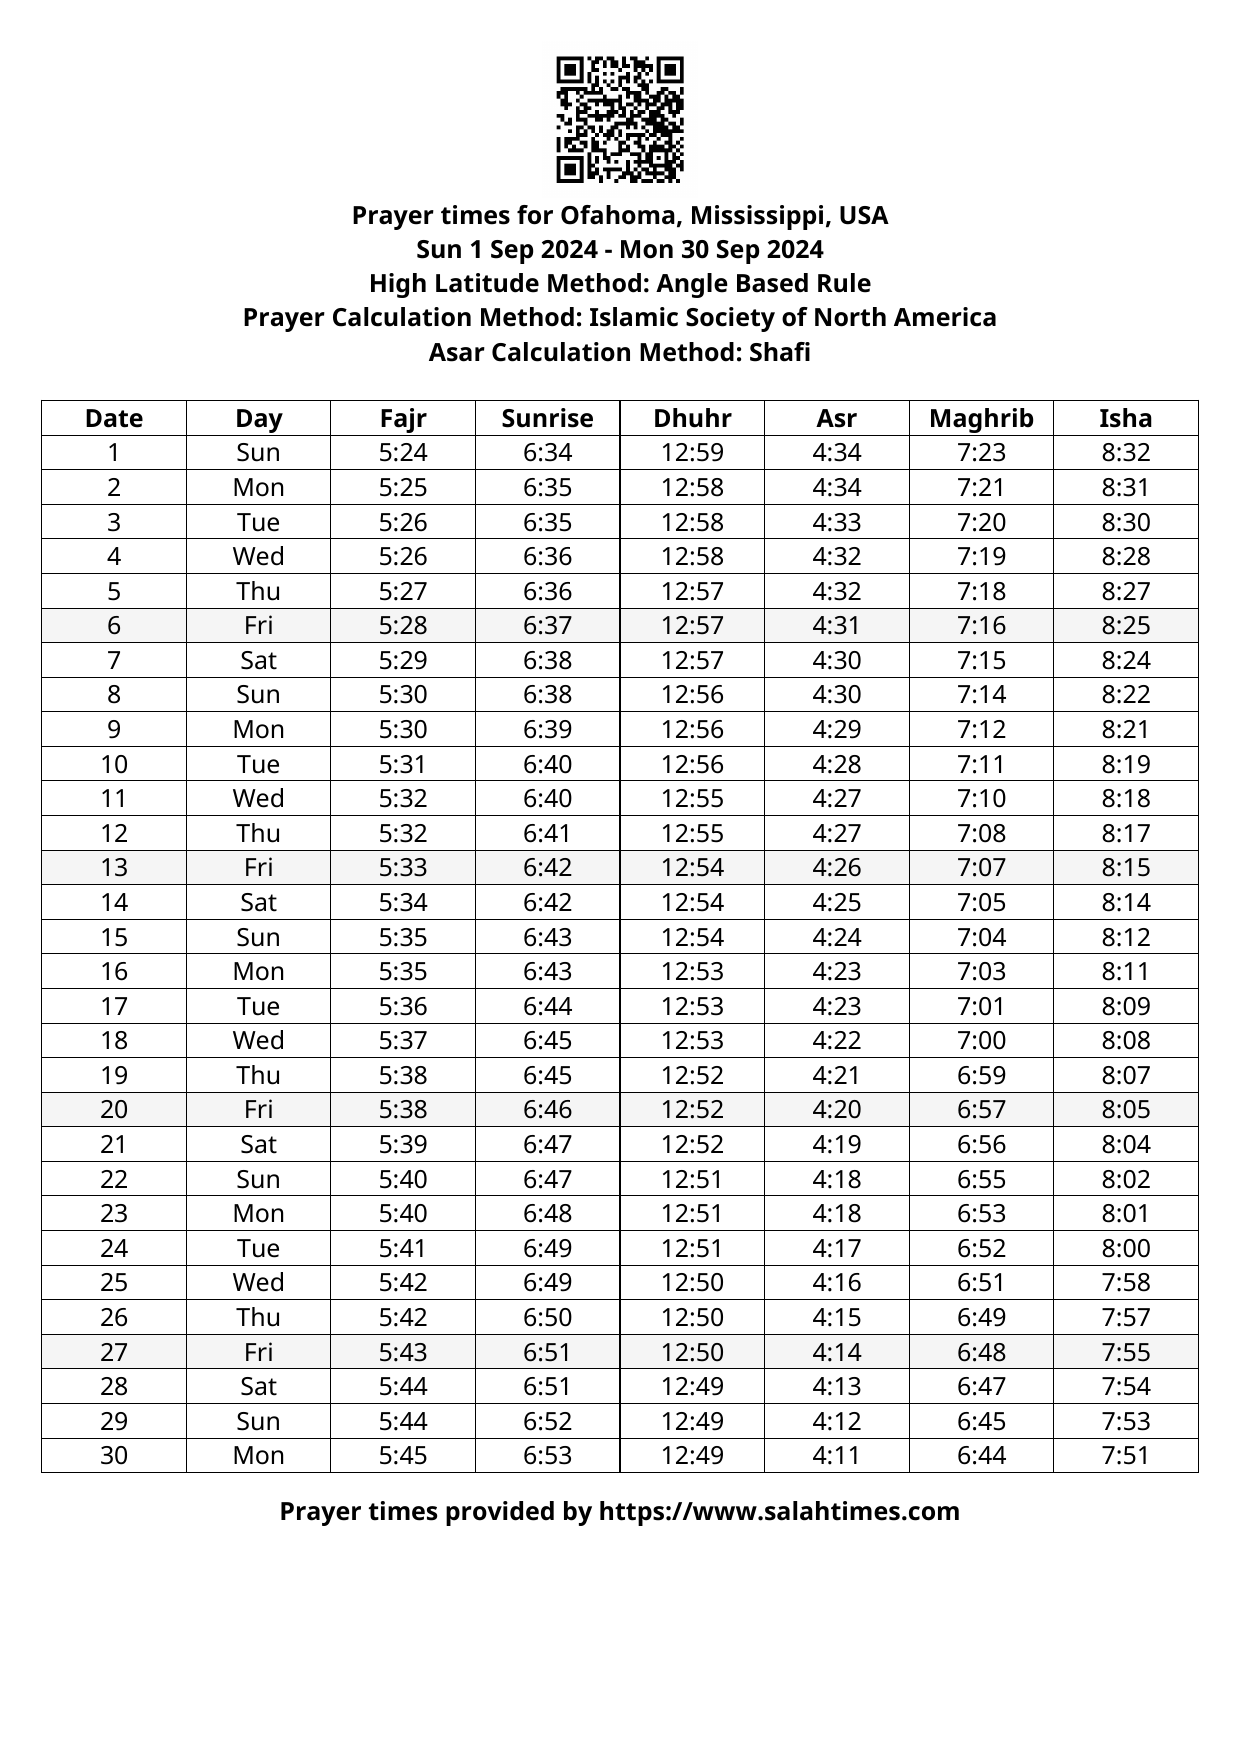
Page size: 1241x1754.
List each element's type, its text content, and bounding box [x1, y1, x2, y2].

table_cell 5:44 [331, 1369, 475, 1403]
table_cell 8 [42, 678, 186, 711]
table_cell 7:00 [910, 1024, 1053, 1057]
table_cell 10 [42, 747, 186, 780]
table_cell 7:19 [910, 539, 1053, 573]
table_cell 12:57 [621, 643, 764, 677]
table_cell 7:03 [910, 954, 1053, 988]
table_cell 4:32 [765, 539, 909, 573]
table_cell 22 [42, 1162, 186, 1195]
table_cell 7:21 [910, 470, 1053, 504]
table_cell 6:45 [910, 1404, 1053, 1437]
table_cell 12:54 [621, 851, 764, 884]
table_cell 7:20 [910, 505, 1053, 538]
table_cell 7:57 [1054, 1300, 1198, 1334]
table_cell 6:39 [476, 712, 619, 746]
table_cell 12:51 [621, 1196, 764, 1230]
table_cell 12:58 [621, 470, 764, 504]
text Prayer times for Ofahoma, Mississippi, USA [42, 198, 1198, 232]
table_cell Wed [187, 1024, 330, 1057]
table_cell 8:32 [1054, 436, 1198, 469]
table_cell 8:00 [1054, 1231, 1198, 1264]
table_cell Thu [187, 1300, 330, 1334]
table_cell 20 [42, 1093, 186, 1126]
table_cell 7:12 [910, 712, 1053, 746]
table_cell 4:16 [765, 1266, 909, 1299]
table_cell 2 [42, 470, 186, 504]
table_cell 8:05 [1054, 1093, 1198, 1126]
table_cell 17 [42, 989, 186, 1022]
table_cell 4:27 [765, 781, 909, 815]
table_cell Fri [187, 1093, 330, 1126]
table_cell 8:04 [1054, 1127, 1198, 1161]
table_cell Sat [187, 885, 330, 919]
table_cell 7:04 [910, 920, 1053, 953]
table_cell 12:49 [621, 1404, 764, 1437]
table_cell 4:26 [765, 851, 909, 884]
table_cell 5:44 [331, 1404, 475, 1437]
table_cell 6:43 [476, 954, 619, 988]
table_cell 6 [42, 609, 186, 642]
table_cell 5 [42, 574, 186, 607]
table_cell Mon [187, 1439, 330, 1472]
table_cell 4:34 [765, 436, 909, 469]
table_cell 5:43 [331, 1335, 475, 1368]
table_cell 6:42 [476, 885, 619, 919]
table_cell 7:51 [1054, 1439, 1198, 1472]
table_cell 4:17 [765, 1231, 909, 1264]
table_cell 4:21 [765, 1058, 909, 1092]
table_cell 8:07 [1054, 1058, 1198, 1092]
table_cell 8:18 [1054, 781, 1198, 815]
table_cell Sun [187, 1404, 330, 1437]
table_cell 12:57 [621, 574, 764, 607]
table_cell 12:51 [621, 1231, 764, 1264]
table_cell 12:56 [621, 712, 764, 746]
table_cell 28 [42, 1369, 186, 1403]
table_cell 8:11 [1054, 954, 1198, 988]
table_cell 12:58 [621, 539, 764, 573]
table_cell 5:32 [331, 816, 475, 849]
table_cell Wed [187, 781, 330, 815]
table_cell 11 [42, 781, 186, 815]
table_cell 6:36 [476, 539, 619, 573]
table_cell 8:17 [1054, 816, 1198, 849]
table_cell 4:15 [765, 1300, 909, 1334]
table_cell 8:22 [1054, 678, 1198, 711]
table_cell 25 [42, 1266, 186, 1299]
table_cell 4:33 [765, 505, 909, 538]
table_cell 13 [42, 851, 186, 884]
table_header Asr [765, 401, 909, 434]
table_cell 9 [42, 712, 186, 746]
table_cell 6:49 [476, 1266, 619, 1299]
table_cell Sun [187, 678, 330, 711]
table_cell Tue [187, 747, 330, 780]
table_cell 6:55 [910, 1162, 1053, 1195]
table_cell 12:52 [621, 1127, 764, 1161]
table_cell 7:54 [1054, 1369, 1198, 1403]
table_cell 4:22 [765, 1024, 909, 1057]
table_cell 12:59 [621, 436, 764, 469]
table_cell 7:05 [910, 885, 1053, 919]
table_cell Sun [187, 1162, 330, 1195]
table_cell 6:36 [476, 574, 619, 607]
table_cell 4:18 [765, 1162, 909, 1195]
table_cell 12:54 [621, 920, 764, 953]
table_cell 6:48 [910, 1335, 1053, 1368]
table_cell 6:52 [910, 1231, 1053, 1264]
table_header Day [187, 401, 330, 434]
table_cell 6:52 [476, 1404, 619, 1437]
table_cell Sat [187, 643, 330, 677]
table_cell Thu [187, 574, 330, 607]
table_cell 26 [42, 1300, 186, 1334]
table_cell 12:50 [621, 1266, 764, 1299]
table_cell 4:27 [765, 816, 909, 849]
table_cell 5:26 [331, 505, 475, 538]
table_cell 6:37 [476, 609, 619, 642]
table_cell 8:31 [1054, 470, 1198, 504]
table_cell 6:47 [476, 1127, 619, 1161]
table_cell 5:39 [331, 1127, 475, 1161]
table_cell 7:23 [910, 436, 1053, 469]
table_cell 12:55 [621, 816, 764, 849]
table_cell 27 [42, 1335, 186, 1368]
table_header Date [42, 401, 186, 434]
table_cell 5:45 [331, 1439, 475, 1472]
table_cell 6:45 [476, 1058, 619, 1092]
table_cell 12:52 [621, 1093, 764, 1126]
table_cell 4:24 [765, 920, 909, 953]
table_cell 12:49 [621, 1369, 764, 1403]
table_cell 5:32 [331, 781, 475, 815]
table_cell 4:30 [765, 643, 909, 677]
table_cell 5:38 [331, 1093, 475, 1126]
table_cell Thu [187, 816, 330, 849]
table_cell 12:54 [621, 885, 764, 919]
table_cell 4:30 [765, 678, 909, 711]
table_cell 6:43 [476, 920, 619, 953]
table_cell 8:09 [1054, 989, 1198, 1022]
table_cell 6:38 [476, 678, 619, 711]
table_cell 6:35 [476, 505, 619, 538]
table_cell 6:56 [910, 1127, 1053, 1161]
table_cell Tue [187, 989, 330, 1022]
table_cell 3 [42, 505, 186, 538]
table_cell 7:55 [1054, 1335, 1198, 1368]
table_cell Mon [187, 470, 330, 504]
table_cell 23 [42, 1196, 186, 1230]
table_cell 5:26 [331, 539, 475, 573]
table_cell 4:34 [765, 470, 909, 504]
text Prayer times provided by https://www.salahtimes.com [42, 1494, 1198, 1528]
table_cell 4:23 [765, 954, 909, 988]
table_cell 7:58 [1054, 1266, 1198, 1299]
table_cell 5:24 [331, 436, 475, 469]
table_cell 7:08 [910, 816, 1053, 849]
table_cell 4:29 [765, 712, 909, 746]
table_cell 14 [42, 885, 186, 919]
table_cell 5:42 [331, 1266, 475, 1299]
table_cell 24 [42, 1231, 186, 1264]
table_cell 5:42 [331, 1300, 475, 1334]
table_cell 12:56 [621, 747, 764, 780]
table_cell 6:44 [910, 1439, 1053, 1472]
table_cell 5:25 [331, 470, 475, 504]
table_header Maghrib [910, 401, 1053, 434]
table_cell 4 [42, 539, 186, 573]
table_cell 8:15 [1054, 851, 1198, 884]
table_cell 5:35 [331, 920, 475, 953]
table_cell 5:28 [331, 609, 475, 642]
table_cell 6:45 [476, 1024, 619, 1057]
table_cell 12:53 [621, 989, 764, 1022]
table_cell 19 [42, 1058, 186, 1092]
table_cell 4:31 [765, 609, 909, 642]
table_cell 6:41 [476, 816, 619, 849]
table_cell 8:08 [1054, 1024, 1198, 1057]
table_cell 5:34 [331, 885, 475, 919]
table_cell 6:44 [476, 989, 619, 1022]
table_cell 12:49 [621, 1439, 764, 1472]
table_cell 5:30 [331, 712, 475, 746]
table_cell 5:29 [331, 643, 475, 677]
table_cell 8:28 [1054, 539, 1198, 573]
table_cell 6:57 [910, 1093, 1053, 1126]
table_cell 12:52 [621, 1058, 764, 1092]
table_cell 6:49 [910, 1300, 1053, 1334]
table_cell 12:56 [621, 678, 764, 711]
table_header Fajr [331, 401, 475, 434]
table_cell 5:40 [331, 1162, 475, 1195]
table_cell 7:53 [1054, 1404, 1198, 1437]
table_cell 6:51 [476, 1369, 619, 1403]
table_cell Tue [187, 1231, 330, 1264]
table_cell Fri [187, 609, 330, 642]
table_cell 7:01 [910, 989, 1053, 1022]
table_cell 6:38 [476, 643, 619, 677]
table_cell 29 [42, 1404, 186, 1437]
text Sun 1 Sep 2024 - Mon 30 Sep 2024 [42, 232, 1198, 266]
table_cell 6:53 [910, 1196, 1053, 1230]
table_cell 7:11 [910, 747, 1053, 780]
table_cell 5:38 [331, 1058, 475, 1092]
table_cell 6:35 [476, 470, 619, 504]
table_cell 6:46 [476, 1093, 619, 1126]
table_cell 7:15 [910, 643, 1053, 677]
table_cell 8:02 [1054, 1162, 1198, 1195]
table_cell 6:51 [476, 1335, 619, 1368]
table_cell 8:25 [1054, 609, 1198, 642]
table_cell 8:24 [1054, 643, 1198, 677]
table_cell 12:51 [621, 1162, 764, 1195]
table_cell 4:28 [765, 747, 909, 780]
table_cell 8:19 [1054, 747, 1198, 780]
table_cell Fri [187, 1335, 330, 1368]
table_cell Tue [187, 505, 330, 538]
table_cell 16 [42, 954, 186, 988]
table_cell 8:01 [1054, 1196, 1198, 1230]
table_cell 5:37 [331, 1024, 475, 1057]
table_cell 30 [42, 1439, 186, 1472]
picture [542, 41, 699, 198]
table_cell 12:55 [621, 781, 764, 815]
table_cell 6:40 [476, 781, 619, 815]
table_cell 5:31 [331, 747, 475, 780]
table_cell 12:57 [621, 609, 764, 642]
table_cell 5:35 [331, 954, 475, 988]
table_cell 4:11 [765, 1439, 909, 1472]
table_cell 4:13 [765, 1369, 909, 1403]
table_cell 15 [42, 920, 186, 953]
table_header Isha [1054, 401, 1198, 434]
table_cell 6:42 [476, 851, 619, 884]
table_cell 8:21 [1054, 712, 1198, 746]
table_cell 6:48 [476, 1196, 619, 1230]
table_cell 5:30 [331, 678, 475, 711]
table_cell Sat [187, 1127, 330, 1161]
table_cell 1 [42, 436, 186, 469]
table_cell 6:34 [476, 436, 619, 469]
table_cell 12:53 [621, 954, 764, 988]
table_cell 4:19 [765, 1127, 909, 1161]
table_cell 6:47 [476, 1162, 619, 1195]
table_cell 12:50 [621, 1300, 764, 1334]
table_cell 7 [42, 643, 186, 677]
table_cell 5:41 [331, 1231, 475, 1264]
table_cell 7:16 [910, 609, 1053, 642]
table_cell 7:14 [910, 678, 1053, 711]
table_cell 4:20 [765, 1093, 909, 1126]
table_cell 4:18 [765, 1196, 909, 1230]
table_cell 21 [42, 1127, 186, 1161]
table_cell 6:51 [910, 1266, 1053, 1299]
table_cell 4:23 [765, 989, 909, 1022]
text High Latitude Method: Angle Based Rule [42, 266, 1198, 300]
table_cell 12 [42, 816, 186, 849]
table_cell 8:14 [1054, 885, 1198, 919]
table_cell Sun [187, 436, 330, 469]
table_cell 12:50 [621, 1335, 764, 1368]
table_cell 4:14 [765, 1335, 909, 1368]
table_cell 6:49 [476, 1231, 619, 1264]
table_cell 4:12 [765, 1404, 909, 1437]
table_cell 7:07 [910, 851, 1053, 884]
table_cell 6:53 [476, 1439, 619, 1472]
table_cell 6:59 [910, 1058, 1053, 1092]
table_cell 4:25 [765, 885, 909, 919]
table_cell 6:50 [476, 1300, 619, 1334]
table_cell 18 [42, 1024, 186, 1057]
table_cell 6:40 [476, 747, 619, 780]
table_cell Thu [187, 1058, 330, 1092]
table_cell 12:58 [621, 505, 764, 538]
table_cell 8:27 [1054, 574, 1198, 607]
table_cell Fri [187, 851, 330, 884]
table_cell 7:18 [910, 574, 1053, 607]
table_cell 8:12 [1054, 920, 1198, 953]
table_cell 6:47 [910, 1369, 1053, 1403]
text Asar Calculation Method: Shafi [42, 334, 1198, 368]
table_header Dhuhr [621, 401, 764, 434]
table_header Sunrise [476, 401, 619, 434]
table_cell 4:32 [765, 574, 909, 607]
table_cell 5:27 [331, 574, 475, 607]
table_cell 5:33 [331, 851, 475, 884]
table_cell Mon [187, 954, 330, 988]
table_cell Sun [187, 920, 330, 953]
table_cell 8:30 [1054, 505, 1198, 538]
table_cell Wed [187, 539, 330, 573]
table_cell Sat [187, 1369, 330, 1403]
table_cell 5:36 [331, 989, 475, 1022]
table_cell Mon [187, 712, 330, 746]
table_cell Mon [187, 1196, 330, 1230]
table_cell 5:40 [331, 1196, 475, 1230]
table_cell Wed [187, 1266, 330, 1299]
text Prayer Calculation Method: Islamic Society of North America [42, 300, 1198, 334]
table_cell 7:10 [910, 781, 1053, 815]
table_cell 12:53 [621, 1024, 764, 1057]
